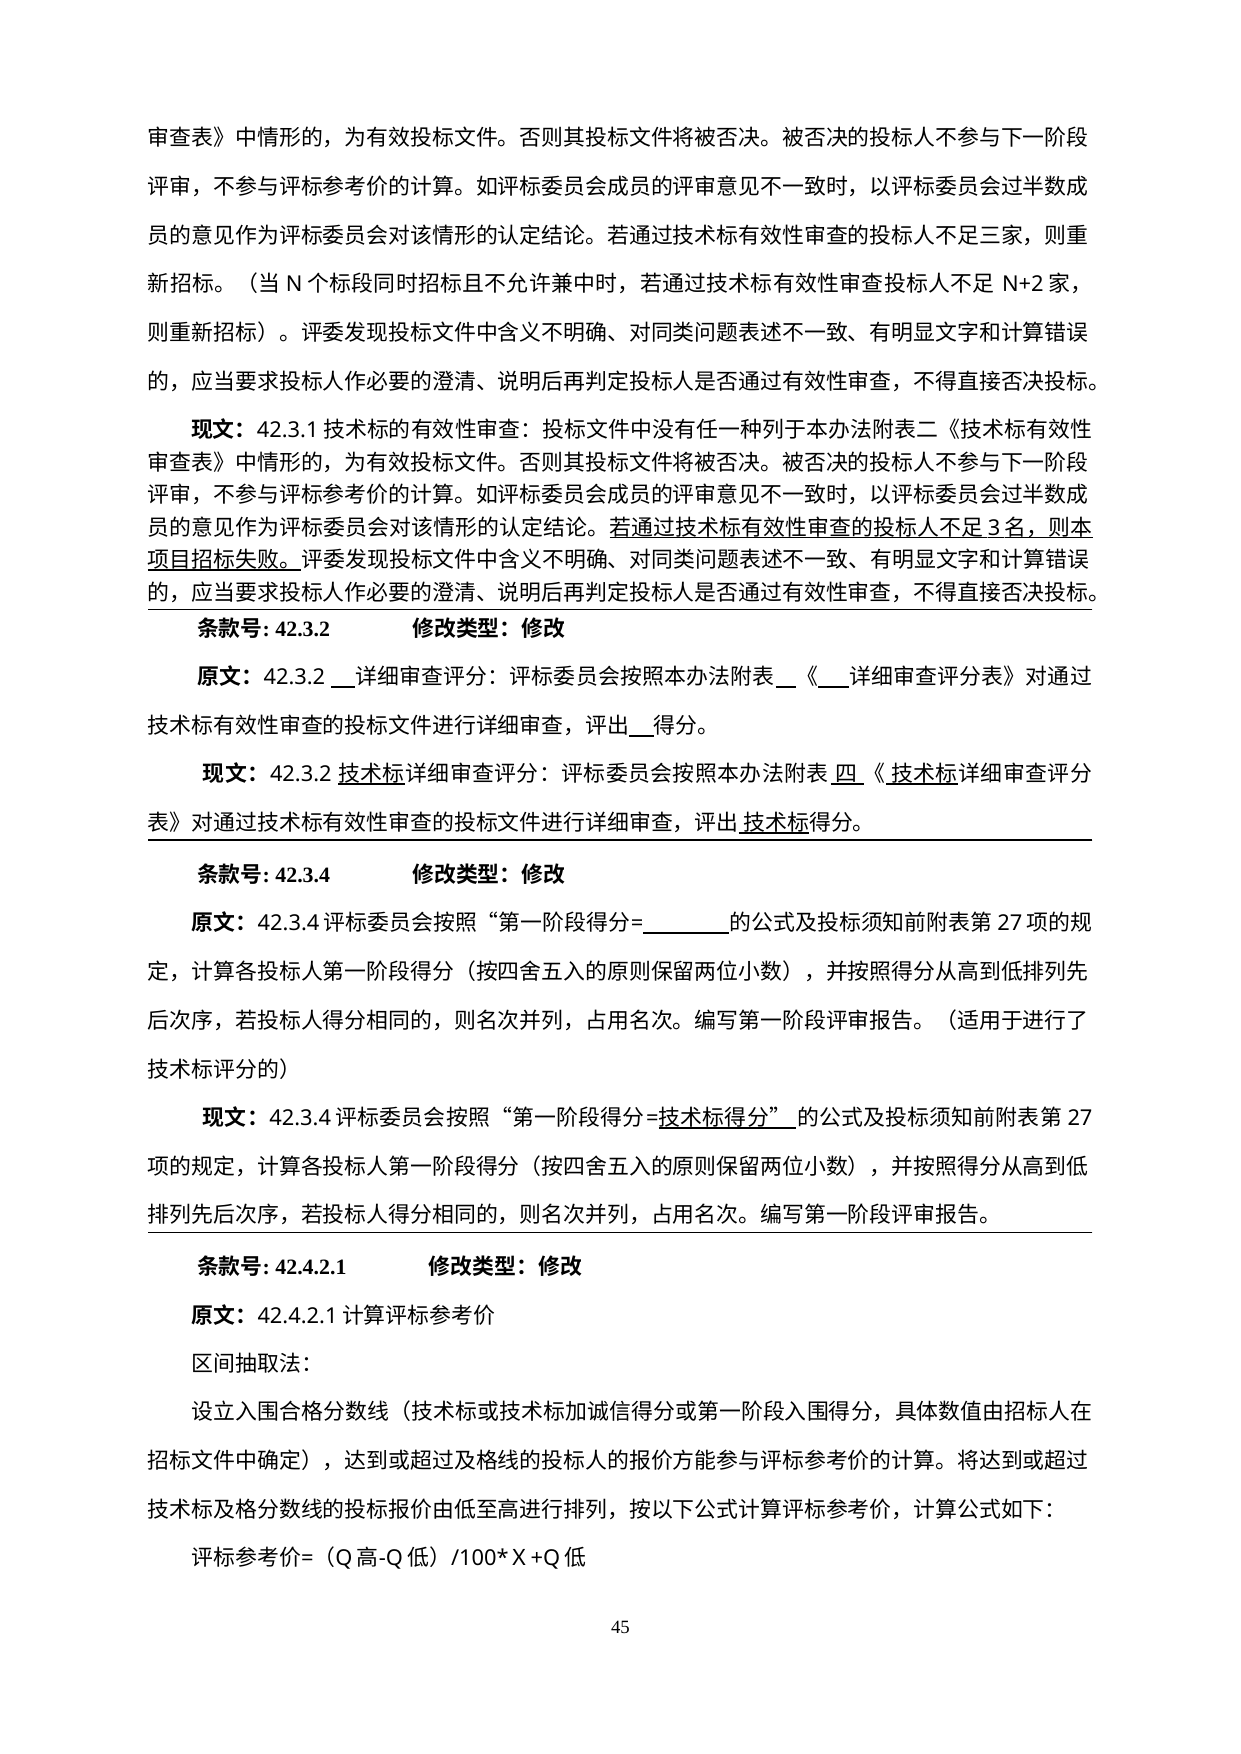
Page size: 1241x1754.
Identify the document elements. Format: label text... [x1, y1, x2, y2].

text 条款号: 42.3.4 修改类型：修改 [148, 857, 1092, 889]
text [148, 120, 1092, 396]
text 原文：42.3.4评标委员会按照“第一阶段得分= 的公式及投标须知前附表第27项的规定，计算各投标人第一阶段得分（按四舍五入的原则保留两位小数），并按照得分从高到低排列先后次序，若投标人得分相同的，则名次并列，占用名次。编写第一阶段评审报告。（适用于进行了技术标评分的） [148, 905, 1092, 1084]
text 现文：42.3.2 技术标详细审查评分：评标委员会按照本办法附表 四 《 技术标详细审查评分表》对通过技术标有效性审查的投标文件进行详细审查，评出 技术标得分。 [148, 756, 1092, 839]
text 原文：42.3.2 详细审查评分：评标委员会按照本办法附表 《 详细审查评分表》对通过技术标有效性审查的投标文件进行详细审查，评出 得分。 [148, 659, 1092, 740]
text 设立入围合格分数线（技术标或技术标加诚信得分或第一阶段入围得分，具体数值由招标人在招标文件中确定），达到或超过及格线的投标人的报价方能参与评标参考价的计算。将达到或超过技术标及格分数线的投标报价由低至高进行排列，按以下公式计算评标参考价，计算公式如下： [148, 1394, 1092, 1524]
text 现文：42.3.1技术标的有效性审查：投标文件中没有任一种列于本办法附表二《技术标有效性审查表》中情形的，为有效投标文件。否则其投标文件将被否决。被否决的投标人不参与下一阶段评审，不参与评标参考价的计算。如评标委员会成员的评审意见不一致时，以评标委员会过半数成员的意见作为评标委员会对该情形的认定结论。若通过技术标有效性审查的投标人不足3名，则本项目招标失败。评委发现投标文件中含义不明确、对同类问题表述不一致、有明显文字和计算错误的，应当要求投标人作必要的澄清、说明后再判定投标人是否通过有效性审查，不得直接否决投标。 [148, 412, 1092, 609]
text 条款号: 42.3.2 修改类型：修改 [148, 610, 1092, 643]
text 现文：42.3.4评标委员会按照“第一阶段得分=技术标得分” 的公式及投标须知前附表第27项的规定，计算各投标人第一阶段得分（按四舍五入的原则保留两位小数），并按照得分从高到低排列先后次序，若投标人得分相同的，则名次并列，占用名次。编写第一阶段评审报告。 [148, 1099, 1092, 1232]
text 区间抽取法： [148, 1346, 1092, 1378]
text 条款号: 42.4.2.1 修改类型：修改 [148, 1249, 1092, 1281]
text 原文：42.4.2.1计算评标参考价 [148, 1297, 1092, 1330]
text 评标参考价=（Q高-Q低）/100*Ｘ+Q低 [148, 1540, 1092, 1572]
